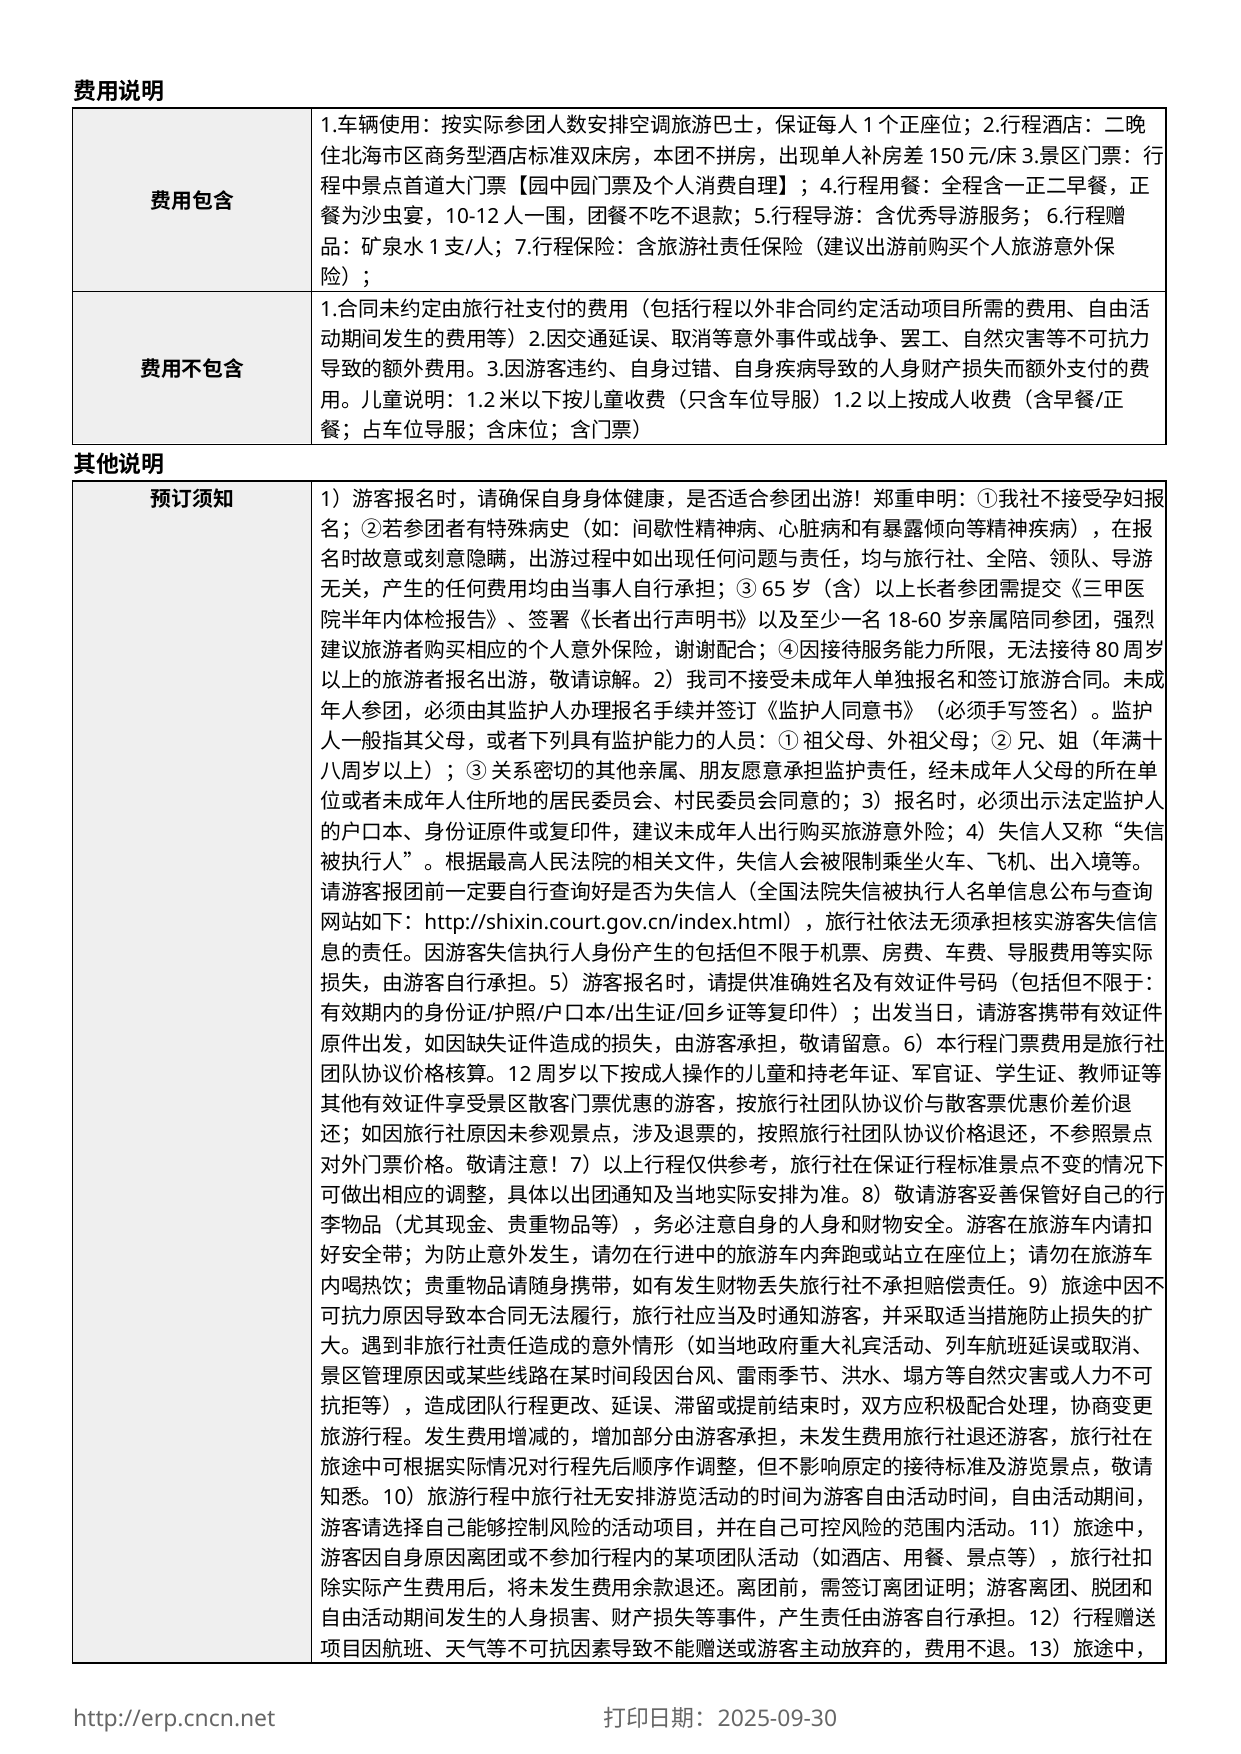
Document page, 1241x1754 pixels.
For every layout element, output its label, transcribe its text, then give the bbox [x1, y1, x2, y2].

table_header 预订须知 [73, 482, 311, 1662]
table_header 1.车辆使用：按实际参团人数安排空调旅游巴士，保证每人1个正座位； [312, 109, 1165, 291]
table_cell 费用不包含 [73, 292, 311, 443]
text 其他说明 [73, 446, 1167, 479]
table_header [312, 482, 1165, 1662]
table_cell 1.合同未约定由旅行社支付的费用（包括行程以外非合同约定活动项目所需的费用、自由活动期间发生的费用等） [312, 292, 1165, 443]
text 费用说明 [73, 73, 1167, 106]
table_header 费用包含 [73, 109, 311, 291]
